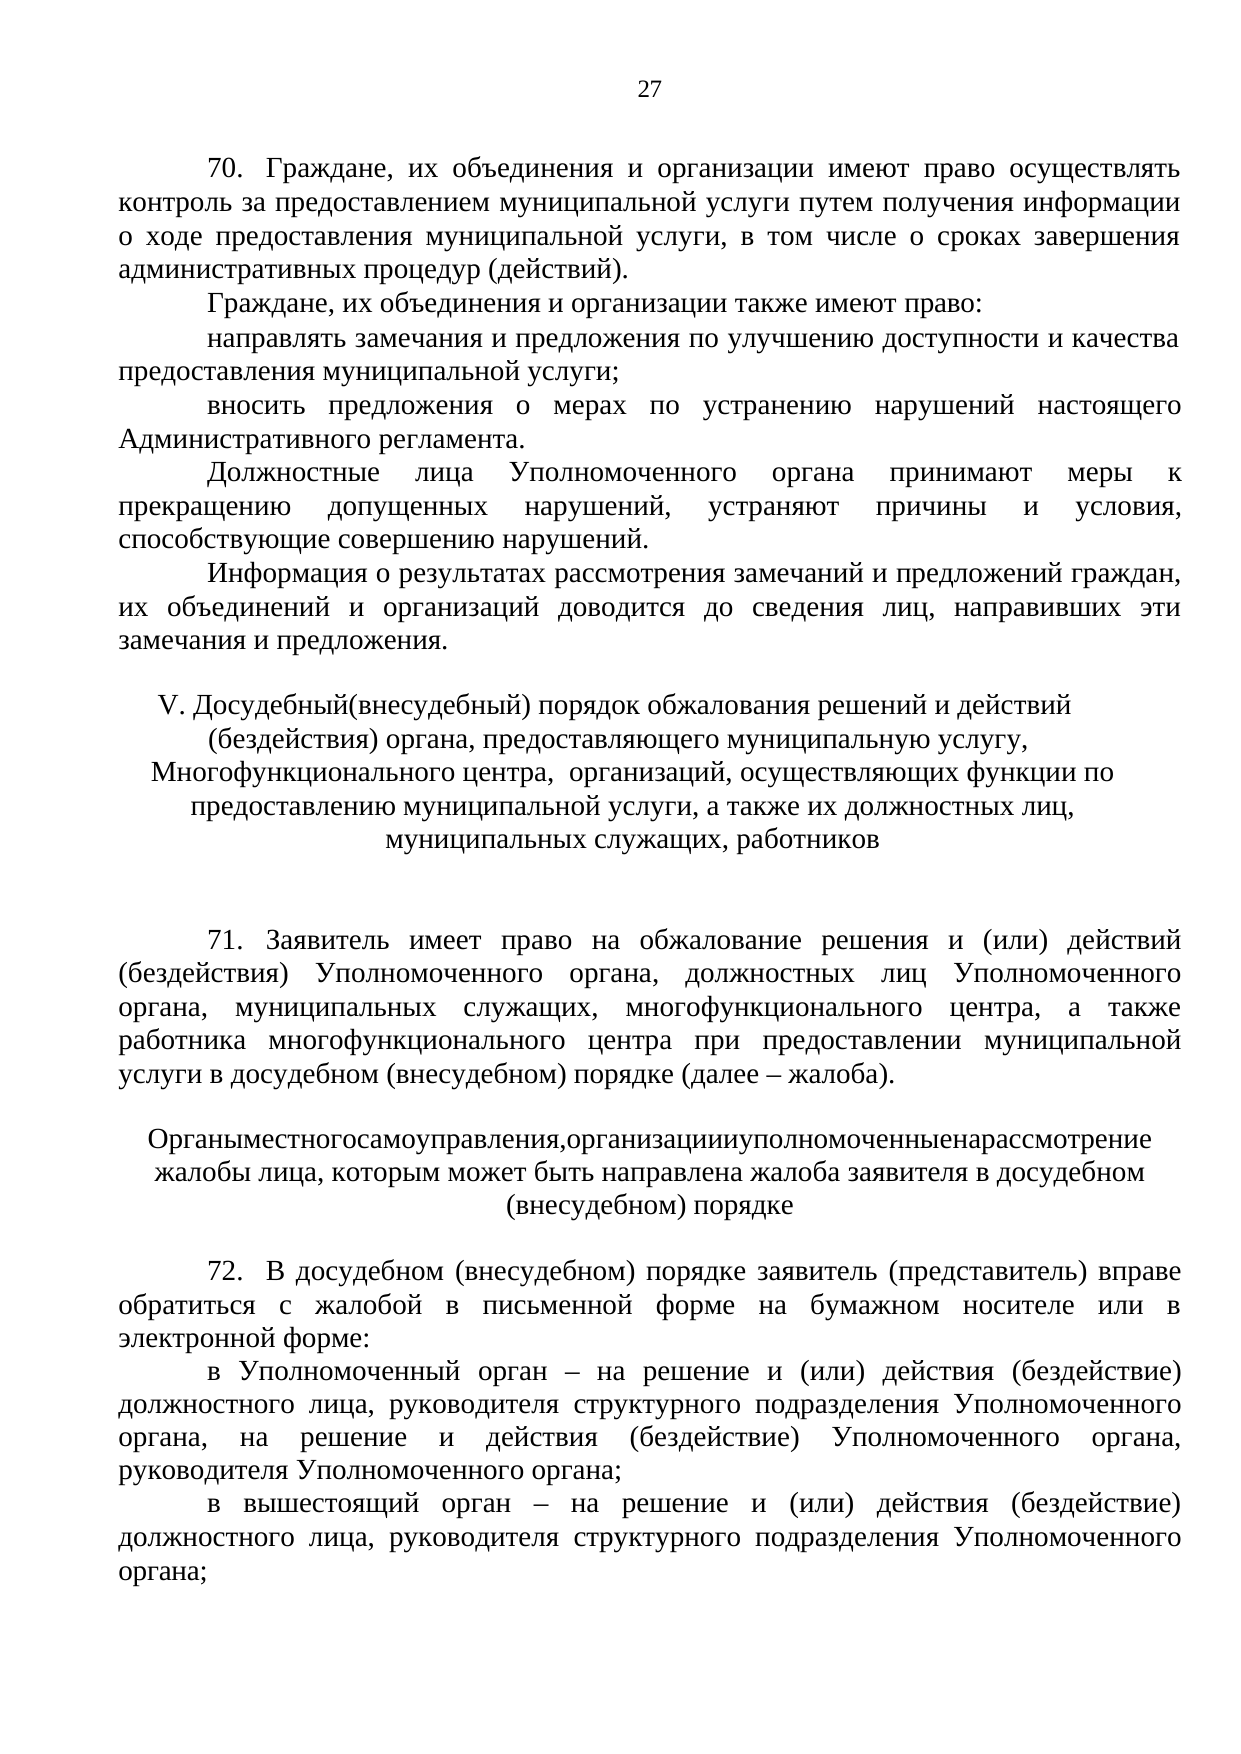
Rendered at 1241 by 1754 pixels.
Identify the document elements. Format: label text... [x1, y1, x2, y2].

text Граждане, их объединения и организации также имеют право: [207, 286, 1211, 319]
text в Уполномоченный орган – на решение и (или) действия (бездействие) должностного лица, руководителя структурного подразделения Уполномоченного органа, на решение и действия (бездействие) Уполномоченного органа, руководителя Уполномоченного органа; [118, 1354, 1182, 1486]
text Информация о результатах рассмотрения замечаний и предложений граждан, их объединений и организаций доводится до сведения лиц, направивших эти замечания и предложения. [118, 555, 1182, 656]
list В досудебном (внесудебном) порядке заявитель (представитель) вправе обратиться с жалобой в письменной форме на бумажном носителе или в электронной форме: [118, 1253, 1182, 1354]
text Многофункционального центра, организаций, осуществляющих функции по предоставлению муниципальной услуги, а также их должностных лиц, муниципальных служащих, работников [136, 754, 1129, 855]
text вносить предложения о мерах по устранению нарушений настоящего Административного регламента. [118, 387, 1183, 454]
list Заявитель имеет право на обжалование решения и (или) действий (бездействия) Уполномоченного органа, должностных лиц Уполномоченного органа, муниципальных служащих, многофункционального центра, а также работника многофункционального центра при предоставлении муниципальной услуги в досудебном (внесудебном) порядке (далее – жалоба). [118, 922, 1182, 1089]
list Граждане, их объединения и организации имеют право осуществлять контроль за предоставлением муниципальной услуги путем получения информации о ходе предоставления муниципальной услуги, в том числе о сроках завершения административных процедур (действий). [118, 150, 1181, 285]
text Органыместногосамоуправления,организациииуполномоченныенарассмотрение жалобы лица, которым может быть направлена жалоба заявителя в досудебном (внесудебном) порядке [117, 1122, 1183, 1221]
list Досудебный(внесудебный) порядок обжалования решений и действий (бездействия) органа, предоставляющего муниципальную услугу, [157, 687, 1129, 754]
text в вышестоящий орган – на решение и (или) действия (бездействие) должностного лица, руководителя структурного подразделения Уполномоченного органа; [118, 1486, 1182, 1586]
text Должностные лица Уполномоченного органа принимают меры к прекращению допущенных нарушений, устраняют причины и условия, способствующие совершению нарушений. [118, 454, 1183, 555]
text направлять замечания и предложения по улучшению доступности и качества предоставления муниципальной услуги; [118, 320, 1180, 387]
